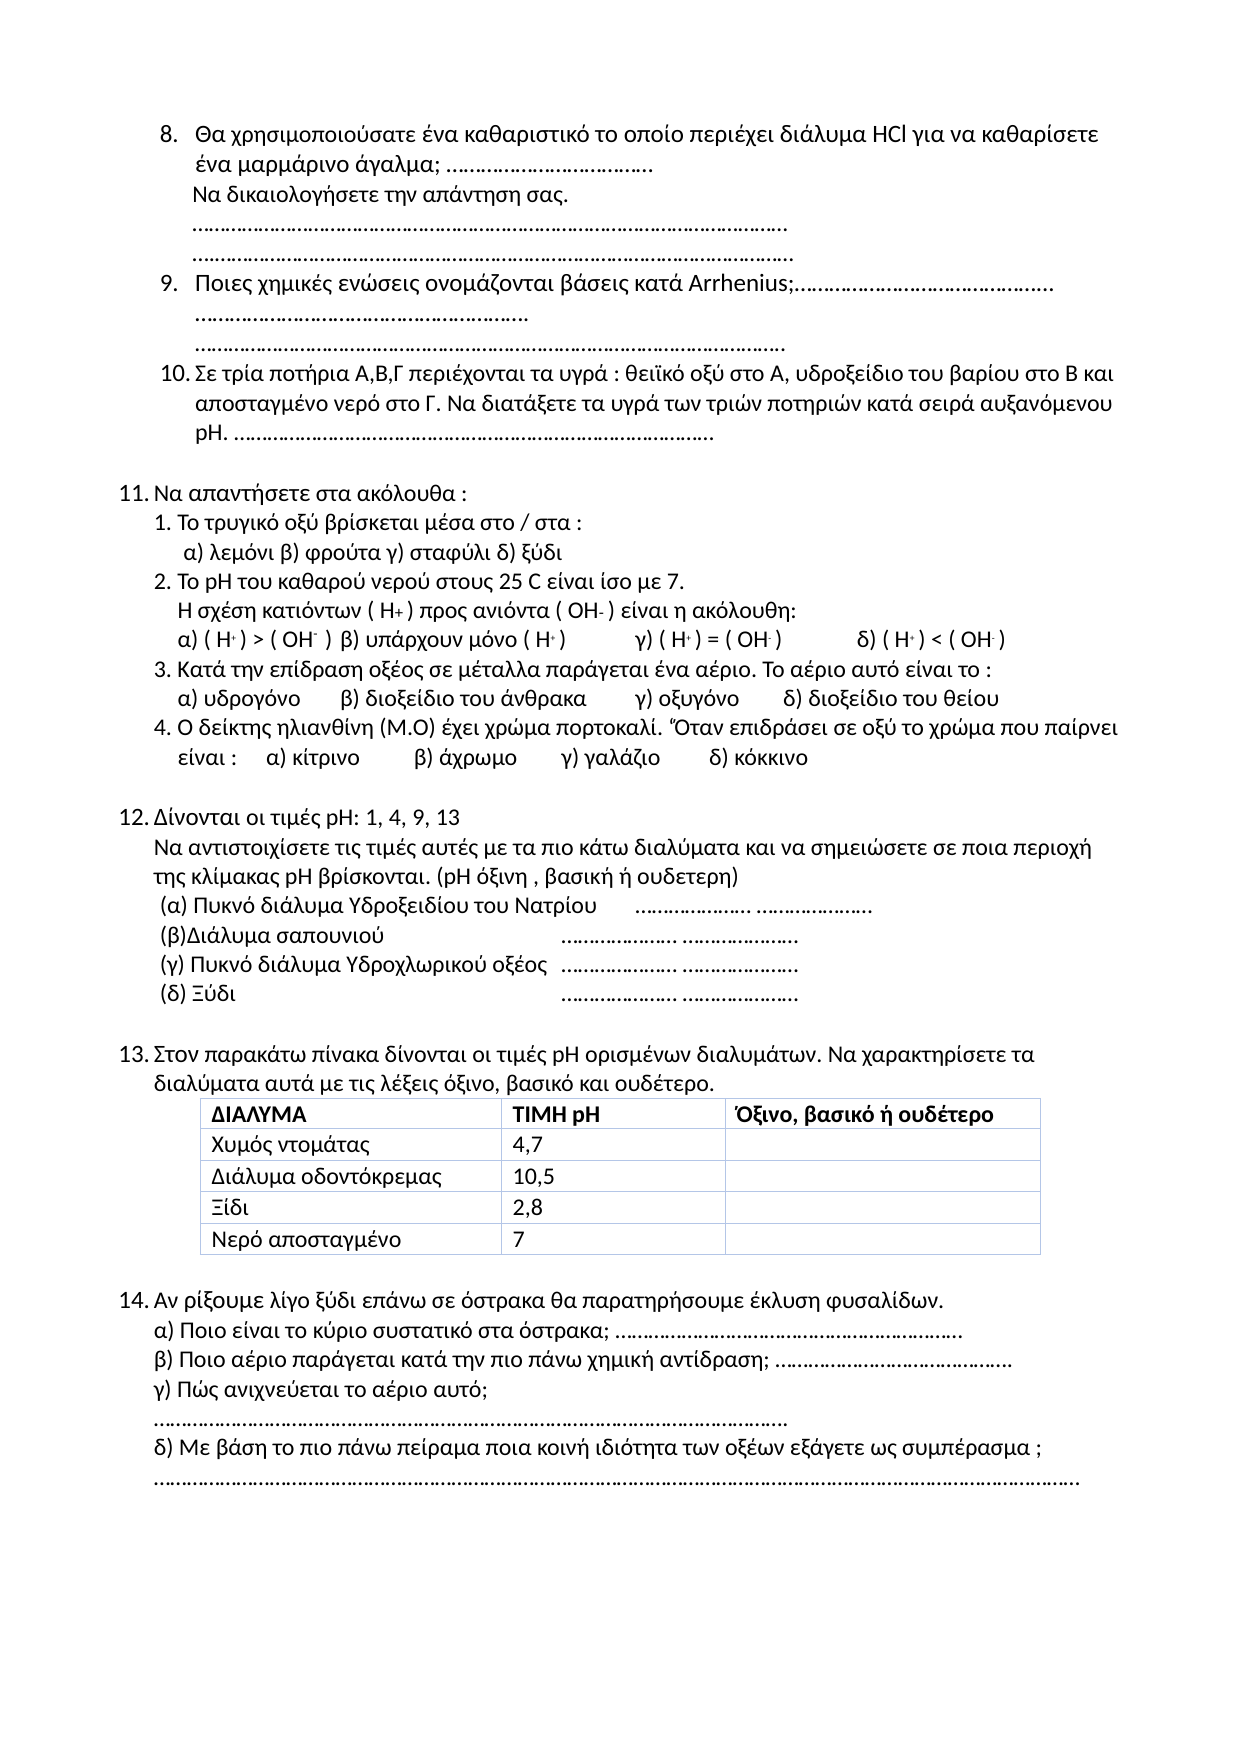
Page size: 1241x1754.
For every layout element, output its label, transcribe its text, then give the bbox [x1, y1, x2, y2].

table_cell Νερό αποσταγμένο [201, 1224, 501, 1254]
text (β)Διάλυμα σαπουνιού ………………… ………………… [159, 920, 1122, 949]
list Αν ρίξουμε λίγο ξύδι επάνω σε όστρακα θα παρατηρήσουμε έκλυση φυσαλίδων. [118, 1285, 1122, 1315]
list Στον παρακάτω πίνακα δίνονται οι τιμές pΗ ορισμένων διαλυμάτων. Να χαρακτηρίσετε τα διαλύματα αυτά με τις λέξεις όξινο, βασικό και ουδέτερο. [118, 1038, 1122, 1098]
text Να δικαιολογήσετε την απάντηση σας. [118, 179, 1122, 208]
text …………………………………………………………………………………………………………………………………………………… [153, 1462, 1122, 1491]
text Η σχέση κατιόντων ( Η+ ) προς ανιόντα ( ΟΗ- ) είναι η ακόλουθη: [177, 595, 1122, 624]
table_header ΤΙΜΗ pH [502, 1099, 725, 1128]
list Να απαντήσετε στα ακόλουθα : [118, 477, 1122, 507]
text β) Ποιο αέριο παράγεται κατά την πιο πάνω χημική αντίδραση; ……………………………………. [153, 1344, 1122, 1374]
text α) Ποιο είναι το κύριο συστατικό στα όστρακα; ……………………………………………………… [153, 1315, 1122, 1344]
text ….…………………………………………………………………………………………… [118, 238, 1122, 267]
text 1. Το τρυγικό οξύ βρίσκεται μέσα στο / στα : [153, 507, 1122, 537]
table_cell 4,7 [502, 1129, 725, 1160]
text ……………………………………………………………………………………………… [118, 208, 1122, 238]
table_cell [726, 1224, 1040, 1254]
text 2. Το pH του καθαρού νερού στους 25 C είναι ίσο με 7. [153, 566, 1122, 595]
table_cell 2,8 [502, 1192, 725, 1223]
text (γ) Πυκνό διάλυμα Υδροχλωρικού οξέος ………………… ………………… [159, 949, 1122, 978]
table_cell [726, 1192, 1040, 1223]
table_cell Ξίδι [201, 1192, 501, 1223]
table_header Όξινο, βασικό ή ουδέτερο [726, 1099, 1040, 1128]
text (α) Πυκνό διάλυμα Υδροξειδίου του Νατρίου ………………… ………………… [159, 890, 1122, 920]
text (δ) Ξύδι ………………… ………………… [159, 978, 1122, 1007]
table_cell Χυμός ντομάτας [201, 1129, 501, 1160]
list Θα χρησιμοποιούσατε ένα καθαριστικό το οποίο περιέχει διάλυμα HCl για να καθαρίσετε ένα μαρμάρινο άγαλμα; ……………………………… [159, 118, 1122, 179]
table_header ΔΙΑΛΥΜΑ [201, 1099, 501, 1128]
text 4. Ο δείκτης ηλιανθίνη (Μ.Ο) έχει χρώμα πορτοκαλί. ‘Όταν επιδράσει σε οξύ το χρώμα που παίρνει είναι : α) κίτρινο β) άχρωμο γ) γαλάζιο δ) κόκκινο [153, 712, 1122, 771]
list Σε τρία ποτήρια Α,Β,Γ περιέχονται τα υγρά : θειϊκό οξύ στο Α, υδροξείδιο του βαρίου στο Β και αποσταγμένο νερό στο Γ. Να διατάξετε τα υγρά των τριών ποτηριών κατά σειρά αυξανόμενου pH. …………………………………………………………………………… [159, 357, 1122, 446]
text Nα αντιστοιχίσετε τις τιμές αυτές με τα πιο κάτω διαλύματα και να σημειώσετε σε ποια περιοχή της κλίμακας pH βρίσκονται. (pH όξινη , βασική ή ουδετερη) [153, 832, 1122, 890]
list Δίνονται οι τιμές pH: 1, 4, 9, 13 [118, 801, 1122, 832]
text α) ( Η+ ) > ( ΟΗ- ) β) υπάρχουν μόνο ( Η+ ) γ) ( Η+ ) = ( ΟΗ- ) δ) ( Η+ ) < ( ΟΗ- ) [177, 624, 1122, 654]
text α) υδρογόνο β) διοξείδιο του άνθρακα γ) οξυγόνο δ) διοξείδιο του θείου [177, 683, 1122, 712]
text α) λεμόνι β) φρούτα γ) σταφύλι δ) ξύδι [183, 537, 1122, 566]
table_cell [726, 1161, 1040, 1191]
text 3. Κατά την επίδραση οξέος σε μέταλλα παράγεται ένα αέριο. Το αέριο αυτό είναι το : [153, 654, 1122, 683]
list Ποιες χημικές ενώσεις ονομάζονται βάσεις κατά Arrhenius;……………………………………...…………………………………………………. …………………………………………………………………………………………….. [159, 267, 1122, 357]
text γ) Πώς ανιχνεύεται το αέριο αυτό; ……………………………………………………………………………………………………. [153, 1374, 1122, 1432]
table_cell 10,5 [502, 1161, 725, 1191]
table_cell [726, 1129, 1040, 1160]
text δ) Με βάση το πιο πάνω πείραμα ποια κοινή ιδιότητα των οξέων εξάγετε ως συμπέρασμα ; [153, 1432, 1122, 1462]
table_cell 7 [502, 1224, 725, 1254]
table_cell Διάλυμα οδοντόκρεμας [201, 1161, 501, 1191]
